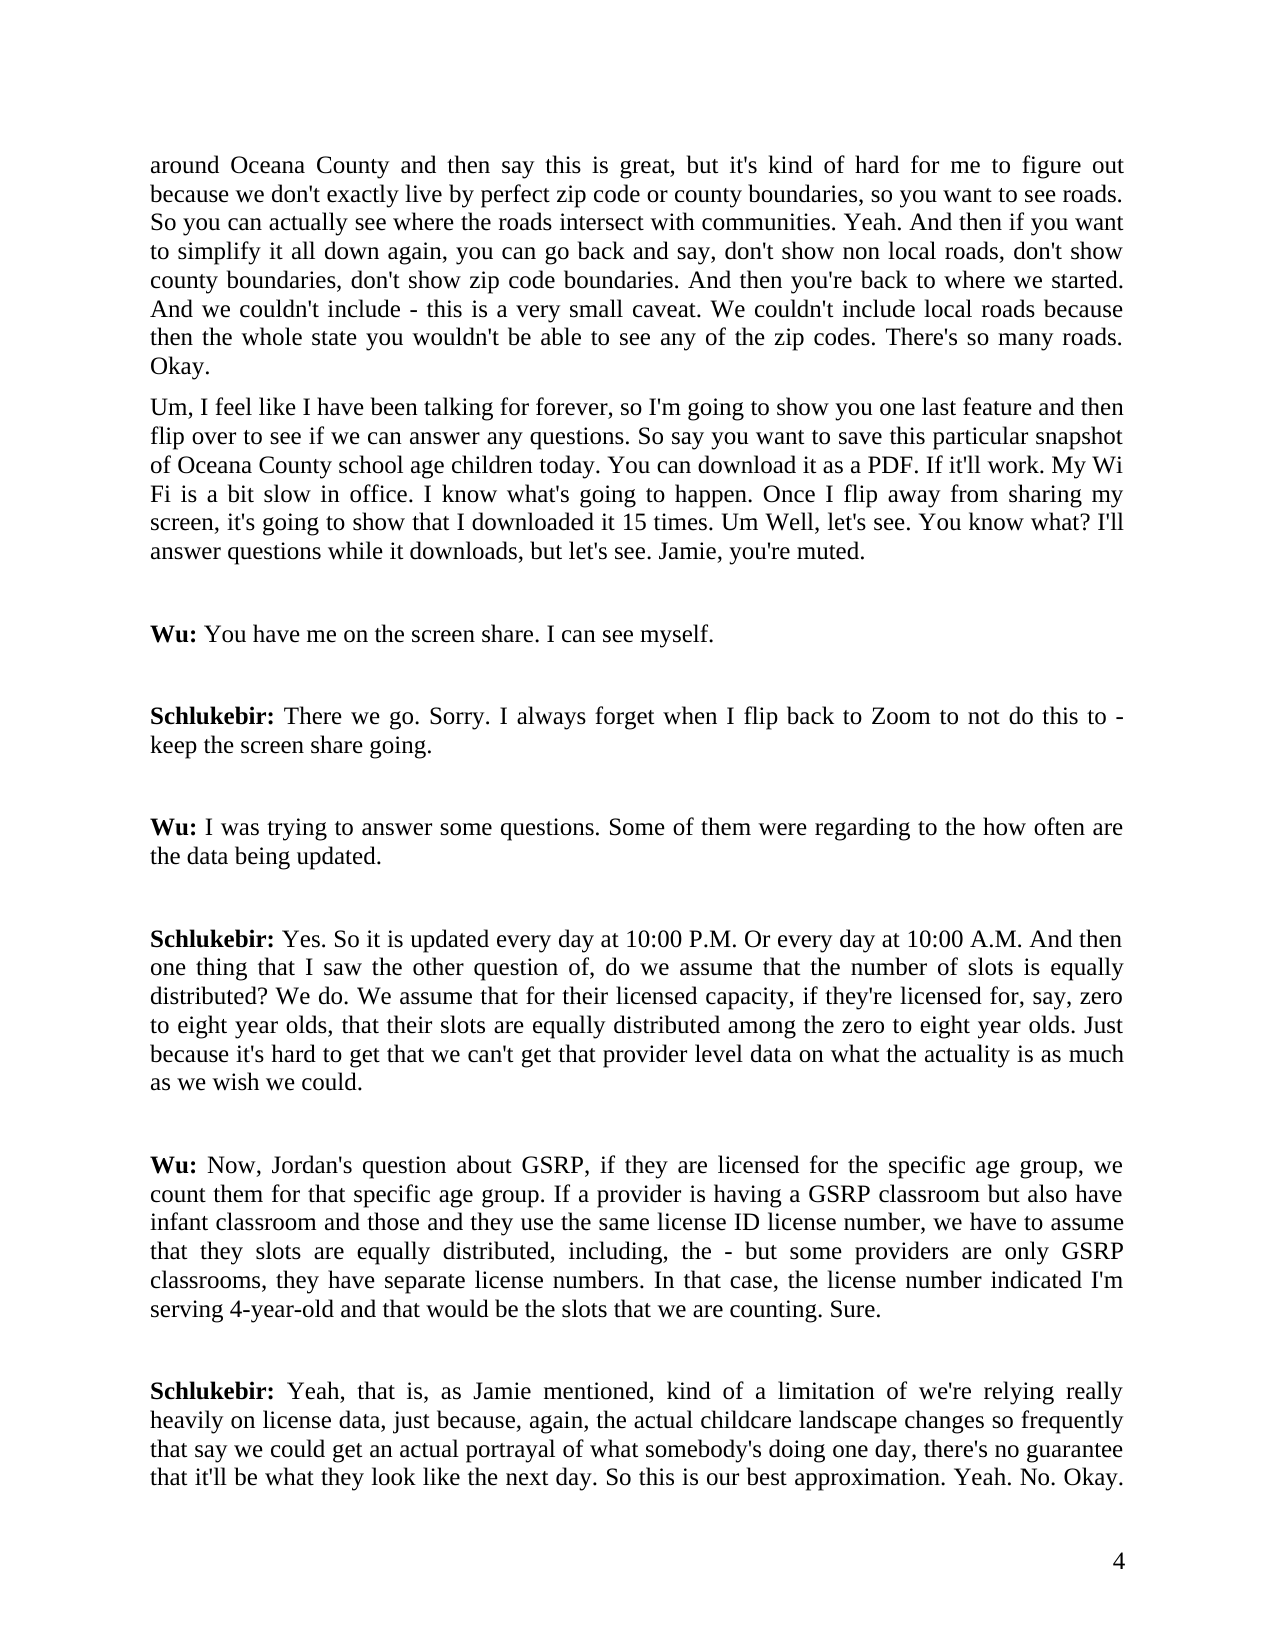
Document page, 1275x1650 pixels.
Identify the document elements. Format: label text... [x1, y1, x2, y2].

text Um, I feel like I have been talking for forever, so I'm going to show you one last feature and then flip over to see if we can answer any questions. So say you want to save this particular snapshot of Oceana County school age children today. You can download it as a PDF. If it'll work. My Wi Fi is a bit slow in office. I know what's going to happen. Once I flip away from sharing my screen, it's going to show that I downloaded it 15 times. Um Well, let's see. You know what? I'll answer questions while it downloads, but let's see. Jamie, you're muted. [150, 392, 1125, 565]
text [150, 1376, 1125, 1491]
text Schlukebir: There we go. Sorry. I always forget when I flip back to Zoom to not do this to - keep the screen share going. [150, 701, 1125, 759]
text Schlukebir: Yes. So it is updated every day at 10:00 P.M. Or every day at 10:00 A.M. And then one thing that I saw the other question of, do we assume that the number of slots is equally distributed? We do. We assume that for their licensed capacity, if they're licensed for, say, zero to eight year olds, that their slots are equally distributed among the zero to eight year olds. Just because it's hard to get that we can't get that provider level data on what the actuality is as much as we wish we could. [150, 924, 1125, 1096]
text Wu: I was trying to answer some questions. Some of them were regarding to the how often are the data being updated. [150, 812, 1125, 870]
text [150, 150, 1125, 380]
text Wu: Now, Jordan's question about GSRP, if they are licensed for the specific age group, we count them for that specific age group. If a provider is having a GSRP classroom but also have infant classroom and those and they use the same license ID license number, we have to assume that they slots are equally distributed, including, the - but some providers are only GSRP classrooms, they have separate license numbers. In that case, the license number indicated I'm serving 4-year-old and that would be the slots that we are counting. Sure. [150, 1150, 1125, 1322]
text Wu: You have me on the screen share. I can see myself. [150, 619, 1125, 647]
